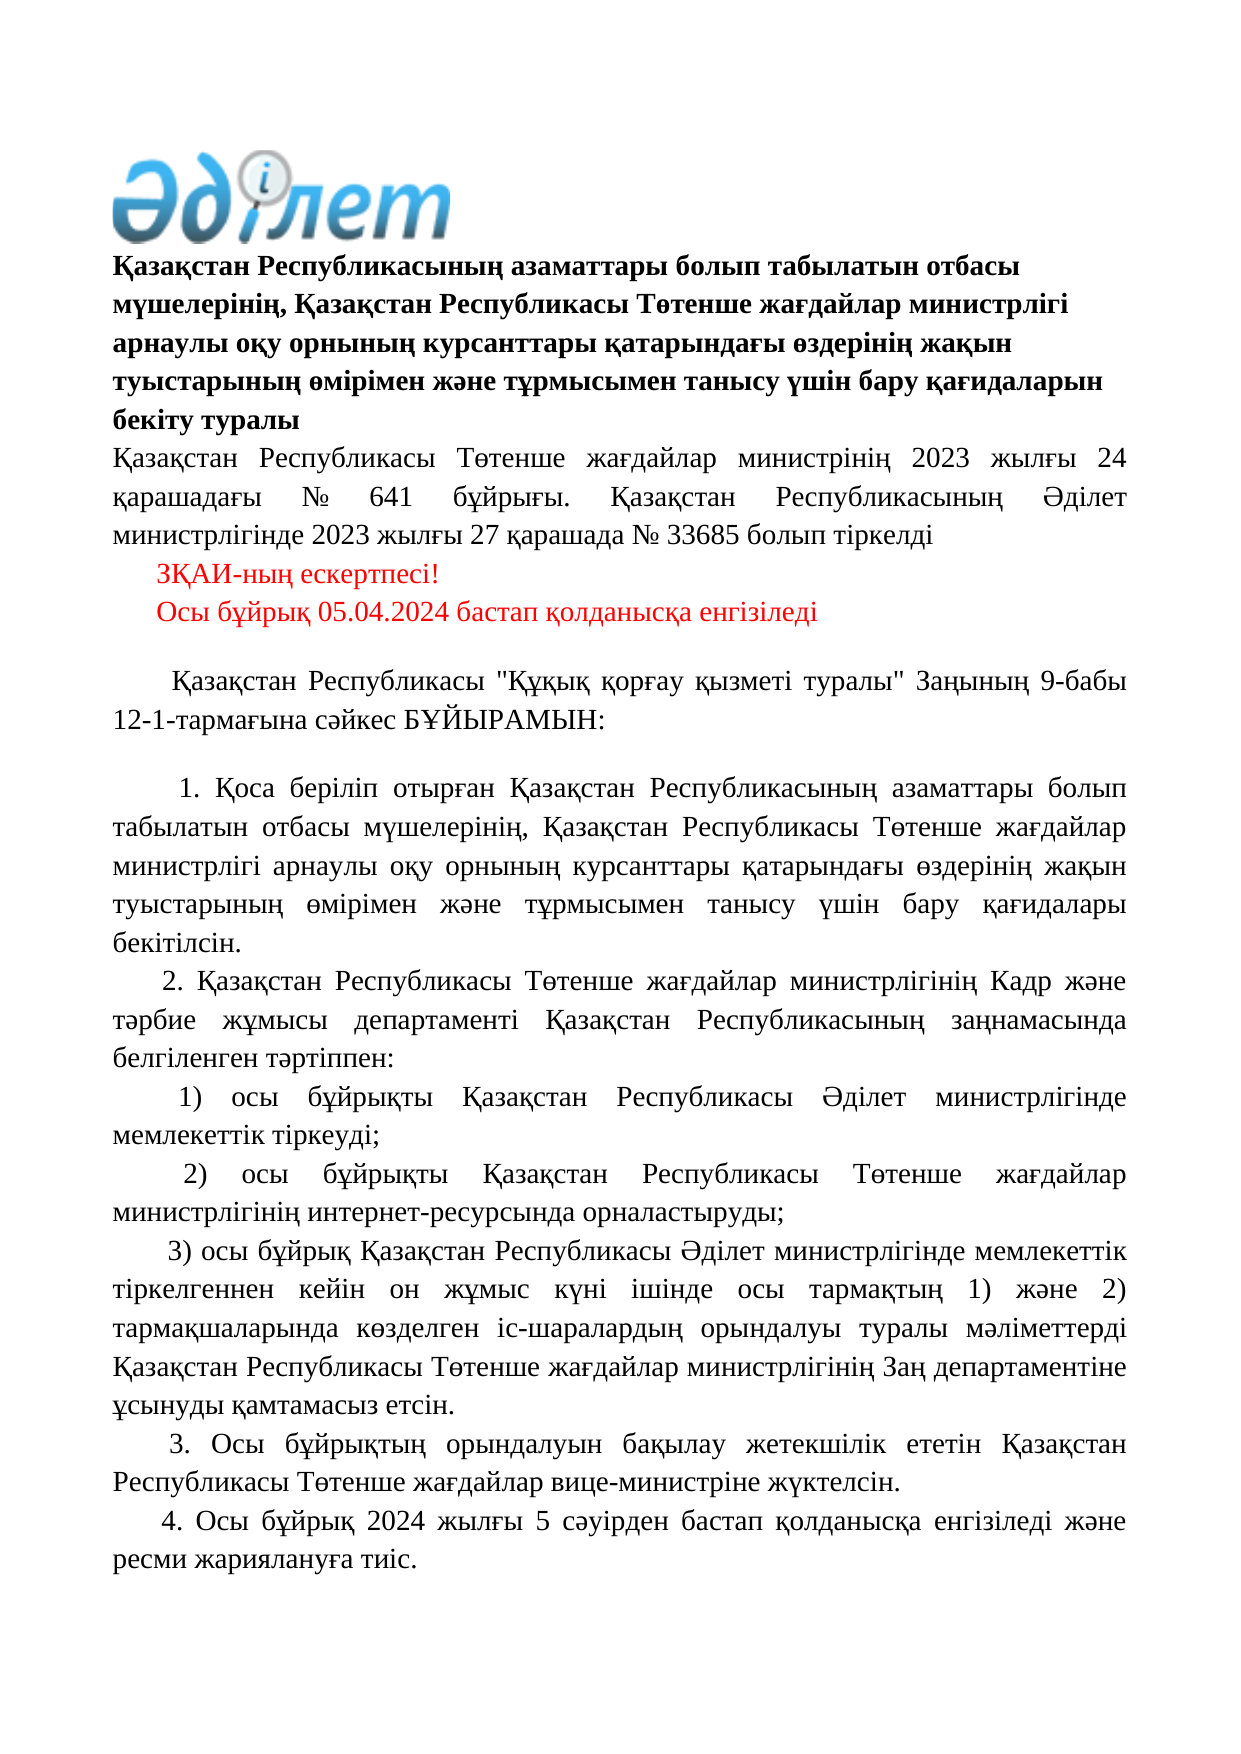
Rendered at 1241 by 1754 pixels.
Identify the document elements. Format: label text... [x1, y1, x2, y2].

text Қазақстан Республикасы Төтенше жағдайлар министрінің 2023 жылғы 24 қарашадағы № 641 бұйрығы. Қазақстан Республикасының Әділет министрлігінде 2023 жылғы 27 қарашада № 33685 болып тіркелді [112, 440, 1128, 551]
text 1. Қоса беріліп отырған Қазақстан Республикасының азаматтары болып табылатын отбасы мүшелерінің, Қазақстан Республикасы Төтенше жағдайлар министрлігі арнаулы оқу орнының курсанттары қатарындағы өздерінің жақын туыстарының өмірімен және тұрмысымен танысу үшін бару қағидалары бекітілсін. [112, 771, 1128, 958]
text Қазақстан Республикасының азаматтары болып табылатын отбасы мүшелерінің, Қазақстан Республикасы Төтенше жағдайлар министрлігі арнаулы оқу орнының курсанттары қатарындағы өздерінің жақын туыстарының өмірімен және тұрмысымен танысу үшін бару қағидаларын бекіту туралы [112, 248, 1128, 435]
text Осы бұйрық 05.04.2024 бастап қолданысқа енгізіледі [112, 594, 1128, 628]
text Қазақстан Республикасы "Құқық қорғау қызметі туралы" Заңының 9-бабы 12-1-тармағына сәйкес БҰЙЫРАМЫН: [112, 663, 1128, 735]
text ЗҚАИ-ның ескертпесі! [112, 556, 1128, 589]
text 3. Осы бұйрықтың орындалуын бақылау жетекшілік ететін Қазақстан Республикасы Төтенше жағдайлар вице-министріне жүктелсін. [112, 1426, 1128, 1498]
text 2. Қазақстан Республикасы Төтенше жағдайлар министрлігінің Кадр және тәрбие жұмысы департаменті Қазақстан Республикасының заңнамасында белгіленген тәртіппен: [112, 963, 1128, 1074]
text 4. Осы бұйрық 2024 жылғы 5 сәуірден бастап қолданысқа енгізіледі және ресми жариялануға тиіс. [112, 1503, 1128, 1575]
text 2) осы бұйрықты Қазақстан Республикасы Төтенше жағдайлар министрлігінің интернет-ресурсында орналастыруды; [112, 1156, 1128, 1228]
text 3) осы бұйрық Қазақстан Республикасы Әділет министрлігінде мемлекеттік тіркелгеннен кейін он жұмыс күні ішінде осы тармақтың 1) және 2) тармақшаларында көзделген іс-шаралардың орындалуы туралы мәліметтерді Қазақстан Республикасы Төтенше жағдайлар министрлігінің Заң департаментіне ұсынуды қамтамасыз етсін. [112, 1233, 1128, 1421]
picture [112, 150, 451, 244]
text 1) осы бұйрықты Қазақстан Республикасы Әділет министрлігінде мемлекеттік тіркеуді; [112, 1079, 1128, 1151]
